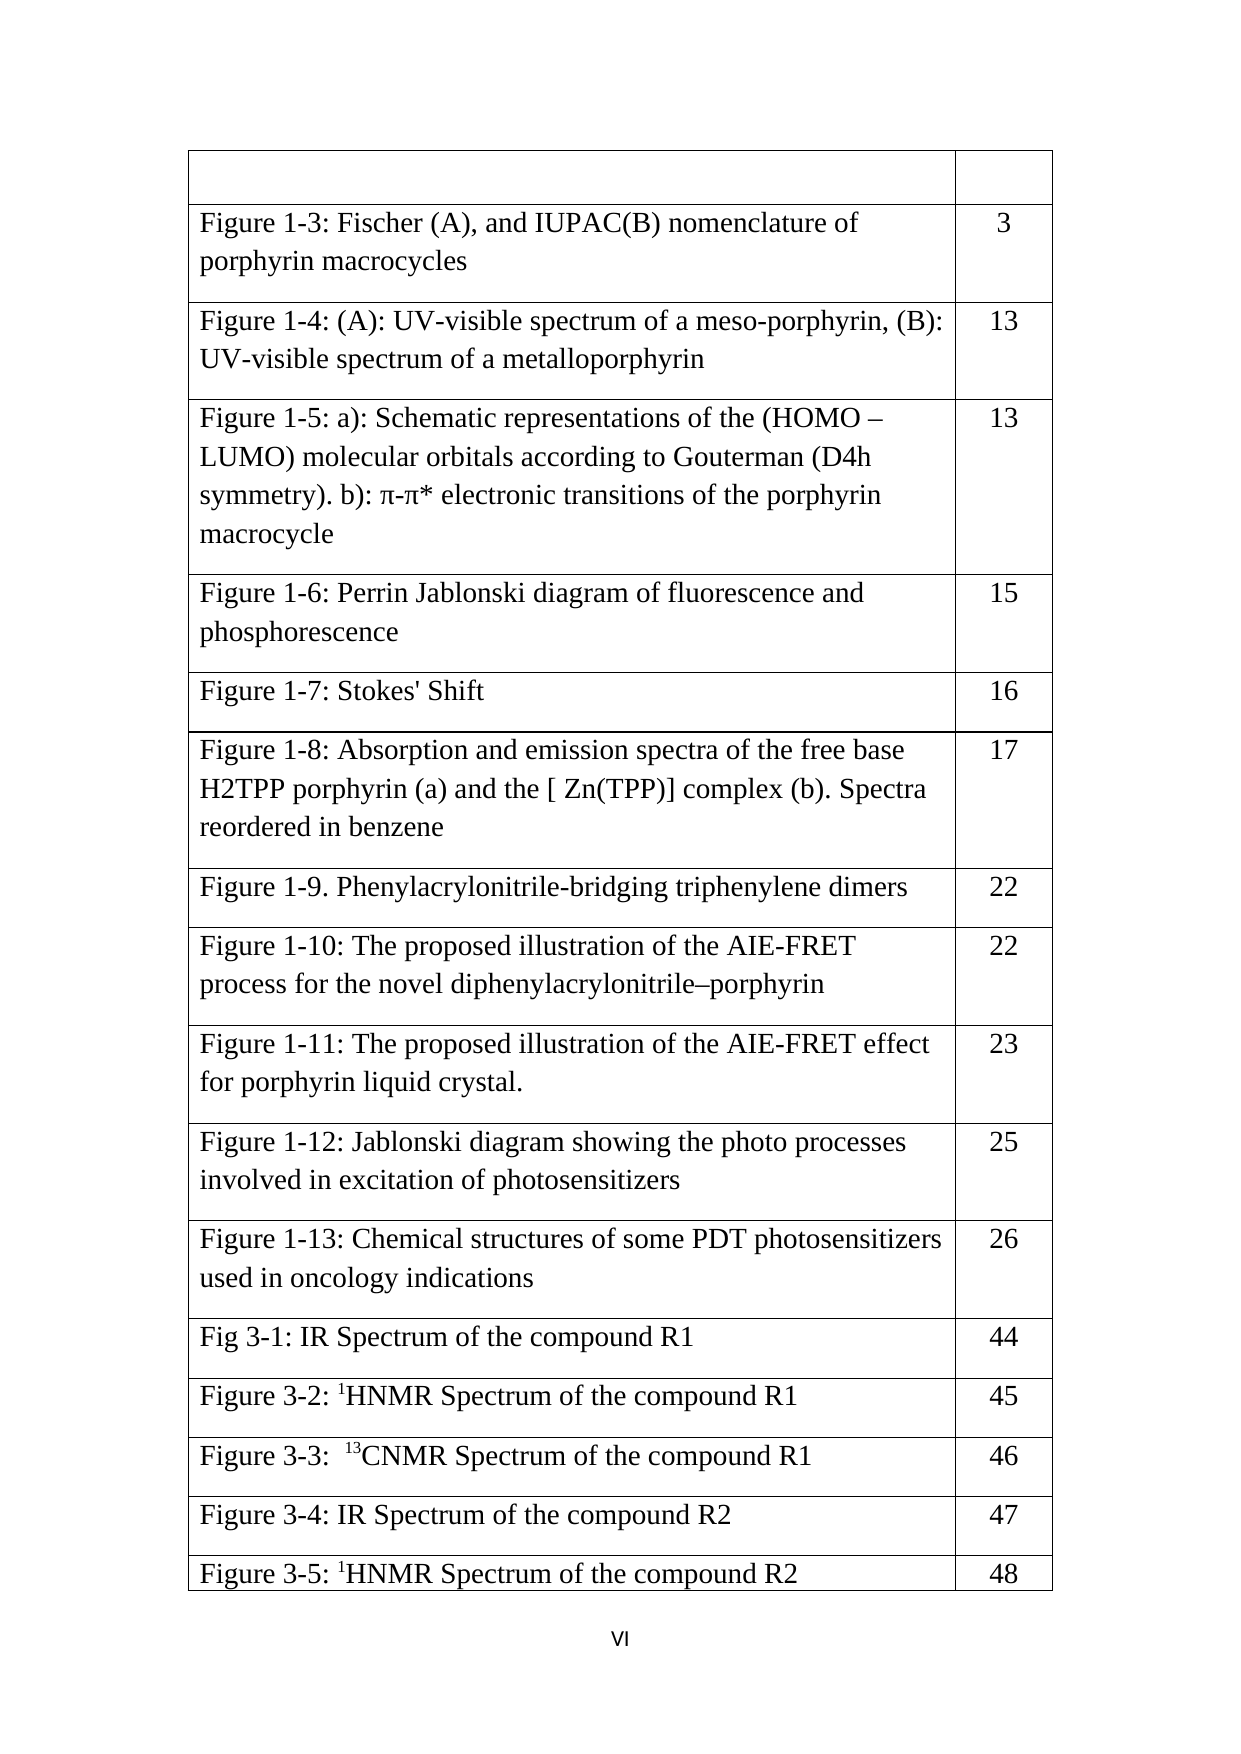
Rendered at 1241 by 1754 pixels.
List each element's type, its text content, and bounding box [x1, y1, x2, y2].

table_cell 15 [956, 575, 1052, 672]
table_cell Figure 1-5: a): Schematic representations of the (HOMO – LUMO) molecular orbitals according to Gouterman (D4h symmetry). b): π-π* electronic transitions of the porphyrin macrocycle [189, 400, 955, 574]
table_cell Figure 3-2: 1HNMR Spectrum of the compound R1 [189, 1379, 955, 1437]
table_cell 46 [956, 1438, 1052, 1496]
table_cell Figure 1-6: Perrin Jablonski diagram of fluorescence and phosphorescence [189, 575, 955, 672]
table_cell 45 [956, 1379, 1052, 1437]
table_cell Figure 1-10: The proposed illustration of the AIE-FRET process for the novel diphenylacrylonitrile–porphyrin [189, 928, 955, 1025]
table_cell Figure 1-13: Chemical structures of some PDT photosensitizers used in oncology indications [189, 1221, 955, 1318]
table_cell Figure 3-4: IR Spectrum of the compound R2 [189, 1497, 955, 1555]
table_cell 2 [956, 151, 1052, 204]
table_cell 25 [956, 1124, 1052, 1220]
table_cell 3 [956, 205, 1052, 302]
table_cell 26 [956, 1221, 1052, 1318]
table_cell 13 [956, 400, 1052, 574]
table_cell 44 [956, 1319, 1052, 1377]
table_cell Figure 1-3: Fischer (A), and IUPAC(B) nomenclature of porphyrin macrocycles [189, 205, 955, 302]
table_cell Figure 1-12: Jablonski diagram showing the photo processes involved in excitation of photosensitizers [189, 1124, 955, 1220]
table_cell 22 [956, 928, 1052, 1025]
table_cell 48 [956, 1556, 1052, 1590]
table_cell Figure 3-3: 13CNMR Spectrum of the compound R1 [189, 1438, 955, 1496]
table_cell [189, 1556, 955, 1590]
table_cell Figure 1-11: The proposed illustration of the AIE-FRET effect for porphyrin liquid crystal. [189, 1026, 955, 1123]
table_cell 13 [956, 303, 1052, 399]
table_cell Figure 1-4: (A): UV-visible spectrum of a meso-porphyrin, (B): UV-visible spectrum of a metalloporphyrin [189, 303, 955, 399]
table_cell Figure 1-8: Absorption and emission spectra of the free base H2TPP porphyrin (a) and the [ Zn(TPP)] complex (b). Spectra reordered in benzene [189, 733, 955, 868]
table_cell 17 [956, 733, 1052, 868]
table_cell Fig 3-1: IR Spectrum of the compound R1 [189, 1319, 955, 1377]
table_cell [189, 151, 955, 204]
table_cell 22 [956, 869, 1052, 927]
table_cell 16 [956, 673, 1052, 731]
table_cell 47 [956, 1497, 1052, 1555]
table_cell Figure 1-9. Phenylacrylonitrile-bridging triphenylene dimers [189, 869, 955, 927]
table_cell Figure 1-7: Stokes' Shift [189, 673, 955, 731]
table_cell 23 [956, 1026, 1052, 1123]
